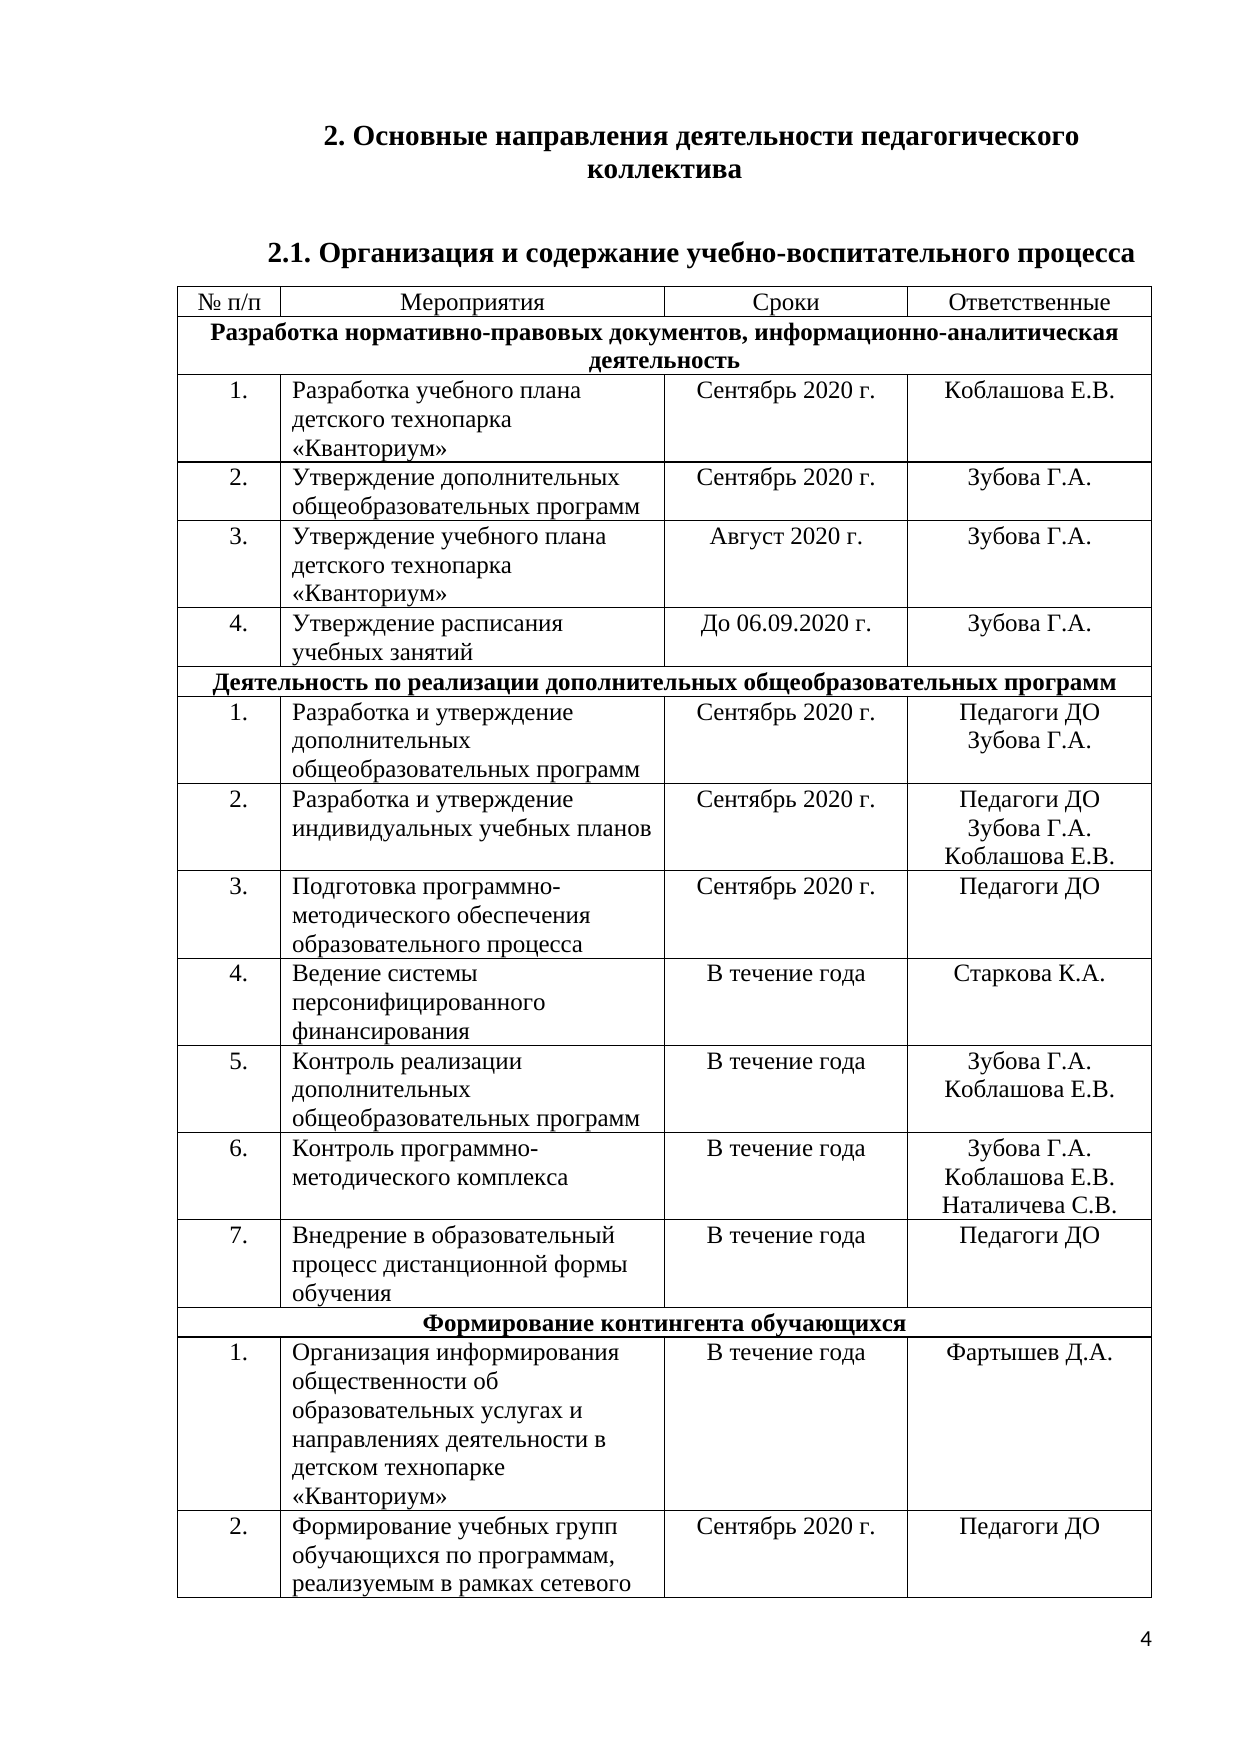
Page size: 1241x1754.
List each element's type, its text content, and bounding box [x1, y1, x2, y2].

table_cell Зубова Г.А. [908, 608, 1151, 666]
table_cell Август 2020 г. [665, 521, 907, 607]
table_cell Контроль реализации дополнительных общеобразовательных программ [281, 1046, 664, 1132]
table_cell Сентябрь 2020 г. [665, 463, 907, 520]
table_header Мероприятия [281, 287, 664, 316]
table_cell Разработка и утверждение дополнительных общеобразовательных программ [281, 697, 664, 783]
table_cell В течение года [665, 1046, 907, 1132]
table_cell Разработка и утверждение индивидуальных учебных планов [281, 784, 664, 870]
table_cell Разработка нормативно-правовых документов, информационно-аналитическая деятельность [178, 317, 1151, 374]
table_cell Зубова Г.А. Коблашова Е.В. [908, 1046, 1151, 1132]
table_cell Сентябрь 2020 г. [665, 697, 907, 783]
table_cell [178, 1220, 280, 1307]
table_cell [178, 608, 280, 666]
table_cell В течение года [665, 1220, 907, 1307]
table_cell Педагоги ДО [908, 871, 1151, 957]
table_cell Педагоги ДО [908, 1220, 1151, 1307]
table_cell Контроль программно-методического комплекса [281, 1133, 664, 1219]
table_cell [178, 1046, 280, 1132]
table_cell [178, 1511, 280, 1597]
table_cell Сентябрь 2020 г. [665, 1511, 907, 1597]
table_cell Коблашова Е.В. [908, 375, 1151, 461]
table_cell Зубова Г.А. [908, 463, 1151, 520]
text 2.1. Организация и содержание учебно-воспитательного процесса [177, 236, 1152, 269]
table_cell [178, 784, 280, 870]
text 2. Основные направления деятельности педагогического коллектива [177, 118, 1152, 185]
table_cell Утверждение дополнительных общеобразовательных программ [281, 463, 664, 520]
table_cell [178, 959, 280, 1045]
table_cell Организация информирования общественности об образовательных услугах и направлениях деятельности в детском технопарке «Кванториум» [281, 1338, 664, 1510]
table_cell Внедрение в образовательный процесс дистанционной формы обучения [281, 1220, 664, 1307]
table_cell [178, 375, 280, 461]
table_cell Разработка учебного плана детского технопарка «Кванториум» [281, 375, 664, 461]
table_cell Утверждение учебного плана детского технопарка «Кванториум» [281, 521, 664, 607]
table_cell Старкова К.А. [908, 959, 1151, 1045]
table_cell Формирование контингента обучающихся [178, 1308, 1151, 1336]
table_cell [178, 697, 280, 783]
table_cell Утверждение расписания учебных занятий [281, 608, 664, 666]
table_cell Педагоги ДО Зубова Г.А. Коблашова Е.В. [908, 784, 1151, 870]
table_cell Подготовка программно-методического обеспечения образовательного процесса [281, 871, 664, 957]
table_cell [178, 1133, 280, 1219]
table_cell [178, 1338, 280, 1510]
table_cell Фартышев Д.А. [908, 1338, 1151, 1510]
table_cell Педагоги ДО Зубова Г.А. [908, 697, 1151, 783]
table_cell В течение года [665, 1133, 907, 1219]
table_cell Сентябрь 2020 г. [665, 871, 907, 957]
table_header № п/п [178, 287, 280, 316]
table_header Ответственные [908, 287, 1151, 316]
table_cell До 06.09.2020 г. [665, 608, 907, 666]
table_cell Зубова Г.А. [908, 521, 1151, 607]
table_cell [178, 521, 280, 607]
table_cell Зубова Г.А. Коблашова Е.В. Наталичева С.В. [908, 1133, 1151, 1219]
table_cell Деятельность по реализации дополнительных общеобразовательных программ [178, 667, 1151, 696]
table_cell Сентябрь 2020 г. [665, 375, 907, 461]
table_header Сроки [665, 287, 907, 316]
table_cell [178, 463, 280, 520]
table_cell [178, 871, 280, 957]
table_cell Ведение системы персонифицированного финансирования [281, 959, 664, 1045]
table_cell В течение года [665, 959, 907, 1045]
table_cell В течение года [665, 1338, 907, 1510]
table_cell Педагоги ДО [908, 1511, 1151, 1597]
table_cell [281, 1511, 664, 1597]
table_cell Сентябрь 2020 г. [665, 784, 907, 870]
